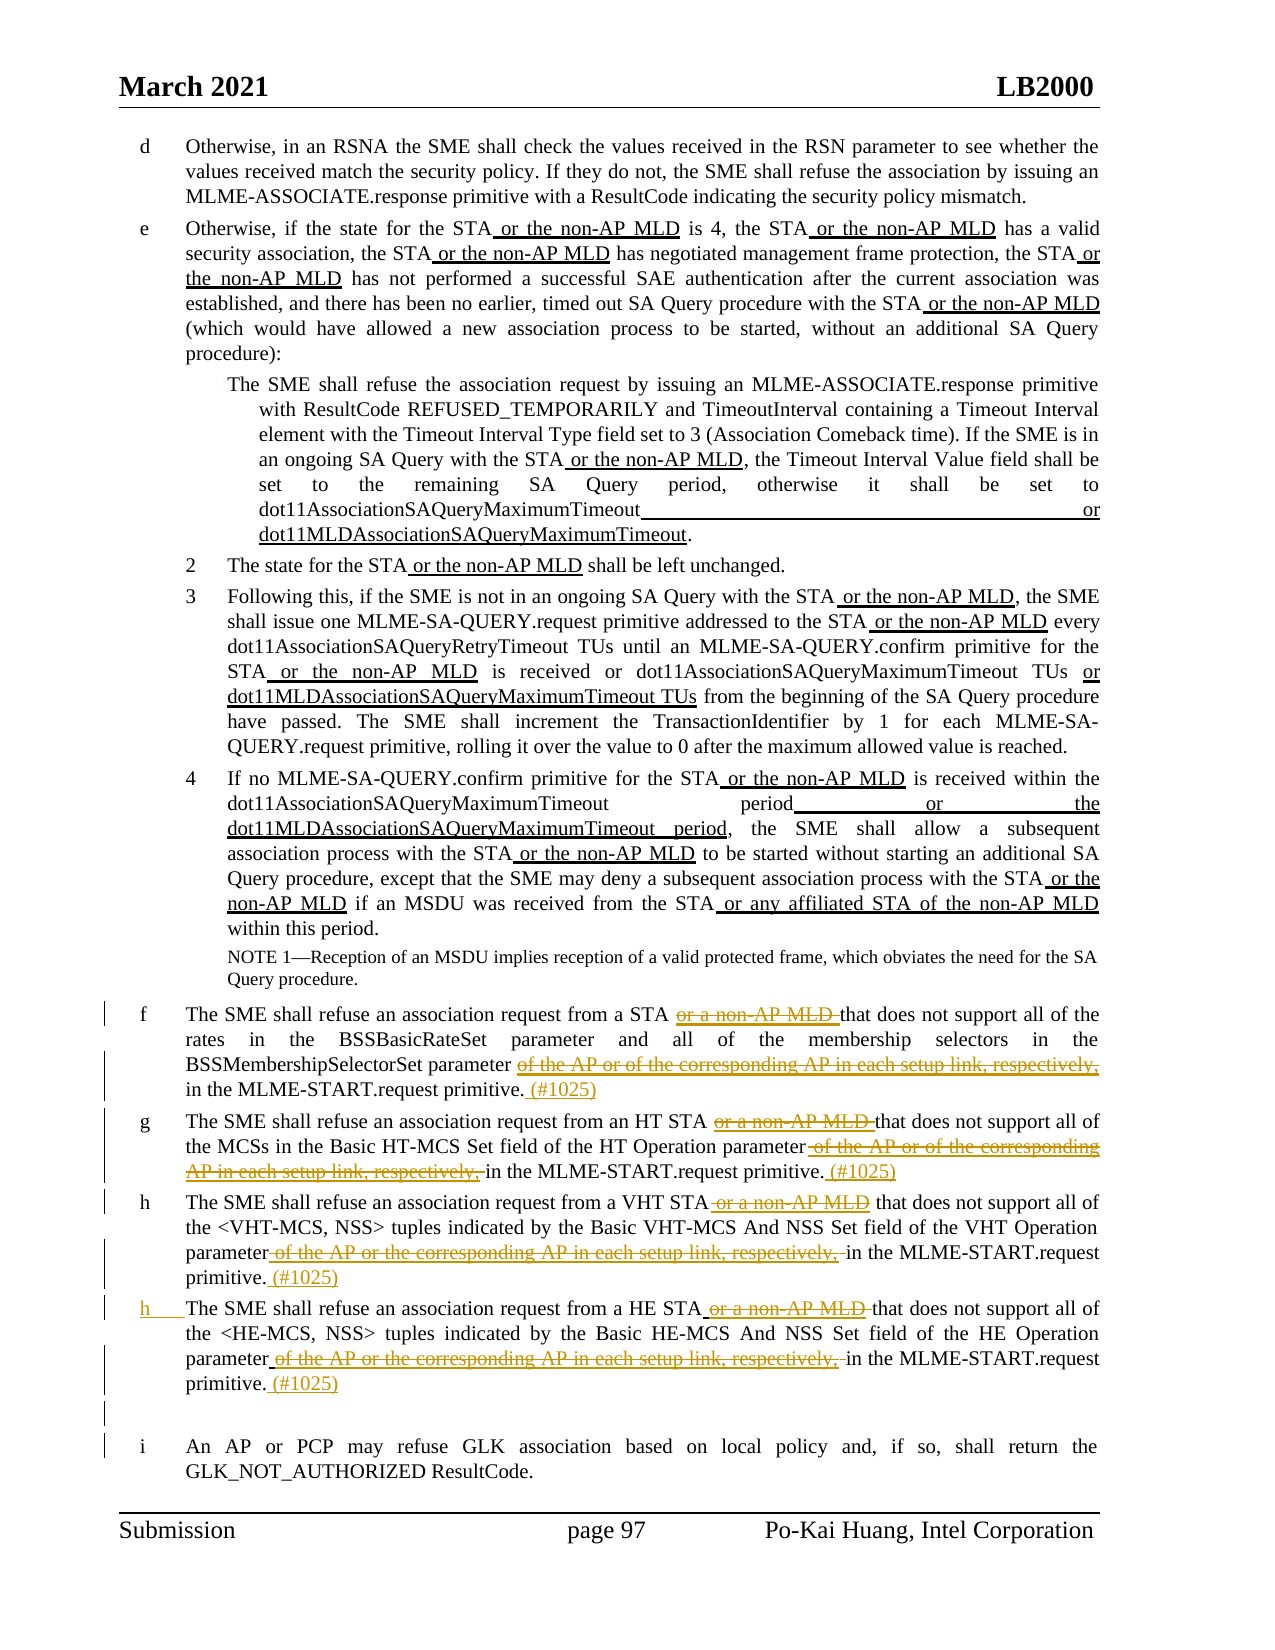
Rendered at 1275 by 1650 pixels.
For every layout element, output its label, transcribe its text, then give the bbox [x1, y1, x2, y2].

list Otherwise, in an RSNA the SME shall check the values received in the RSN parameter to see whether the values received match the security policy. If they do not, the SME shall refuse the association by issuing an MLME-ASSOCIATE.response primitive with a ResultCode indicating the security policy mismatch. [139, 133, 1100, 208]
list An AP or PCP may refuse GLK association based on local policy and, if so, shall return the GLK_NOT_AUTHORIZED ResultCode. [139, 1433, 1100, 1483]
list If no MLME-SA-QUERY.confirm primitive for the STA or the non-AP MLD is received within the dot11AssociationSAQueryMaximumTimeout period or the dot11MLDAssociationSAQueryMaximumTimeout period, the SME shall allow a subsequent association process with the STA or the non-AP MLD to be started without starting an additional SA Query procedure, except that the SME may deny a subsequent association process with the STA or the non-AP MLD if an MSDU was received from the STA or any affiliated STA of the non-AP MLD within this period. [185, 764, 1100, 939]
list The SME shall refuse an association request from a HE STA that does not support all of the <HE-MCS, NSS> tuples indicated by the Basic HE-MCS And NSS Set field of the HE Operation parameter in the MLME-START.request primitive. [139, 1295, 1100, 1395]
list Otherwise, if the state for the STA or the non-AP MLD is 4, the STA or the non-AP MLD has a valid security association, the STA or the non-AP MLD has negotiated management frame protection, the STA or the non-AP MLD has not performed a successful SAE authentication after the current association was established, and there has been no earlier, timed out SA Query procedure with the STA or the non-AP MLD (which would have allowed a new association process to be started, without an additional SA Query procedure): [139, 214, 1100, 364]
text NOTE 1—Reception of an MSDU implies reception of a valid protected frame, which obviates the need for the SA Query procedure. [227, 946, 1100, 989]
list The SME shall refuse an association request from an HT STA that does not support all of the MCSs in the Basic HT-MCS Set field of the HT Operation parameterin the MLME-START.request primitive. [139, 1108, 1100, 1183]
list The state for the STA or the non-AP MLD shall be left unchanged. [185, 552, 1100, 577]
list The SME shall refuse an association request from a VHT STA that does not support all of the <VHT-MCS, NSS> tuples indicated by the Basic VHT-MCS And NSS Set field of the VHT Operation parameterin the MLME-START.request primitive. [139, 1189, 1100, 1289]
list Following this, if the SME is not in an ongoing SA Query with the STA or the non-AP MLD, the SME shall issue one MLME-SA-QUERY.request primitive addressed to the STA or the non-AP MLD every dot11AssociationSAQueryRetryTimeout TUs until an MLME-SA-QUERY.confirm primitive for the STA or the non-AP MLD is received or dot11AssociationSAQueryMaximumTimeout TUs or dot11MLDAssociationSAQueryMaximumTimeout TUs from the beginning of the SA Query procedure have passed. The SME shall increment the TransactionIdentifier by 1 for each MLME-SA-QUERY.request primitive, rolling it over the value to 0 after the maximum allowed value is reached. [185, 583, 1100, 758]
list The SME shall refuse an association request from a STA that does not support all of the rates in the BSSBasicRateSet parameter and all of the membership selectors in the BSSMembershipSelectorSet parameter in the MLME-START.request primitive. [139, 1001, 1100, 1101]
list The SME shall refuse the association request by issuing an MLME-ASSOCIATE.response primitive with ResultCode REFUSED_TEMPORARILY and TimeoutInterval containing a Timeout Interval element with the Timeout Interval Type field set to 3 (Association Comeback time). If the SME is in an ongoing SA Query with the STA or the non-AP MLD, the Timeout Interval Value field shall be set to the remaining SA Query period, otherwise it shall be set to dot11AssociationSAQueryMaximumTimeout or dot11MLDAssociationSAQueryMaximumTimeout. [217, 371, 1100, 546]
